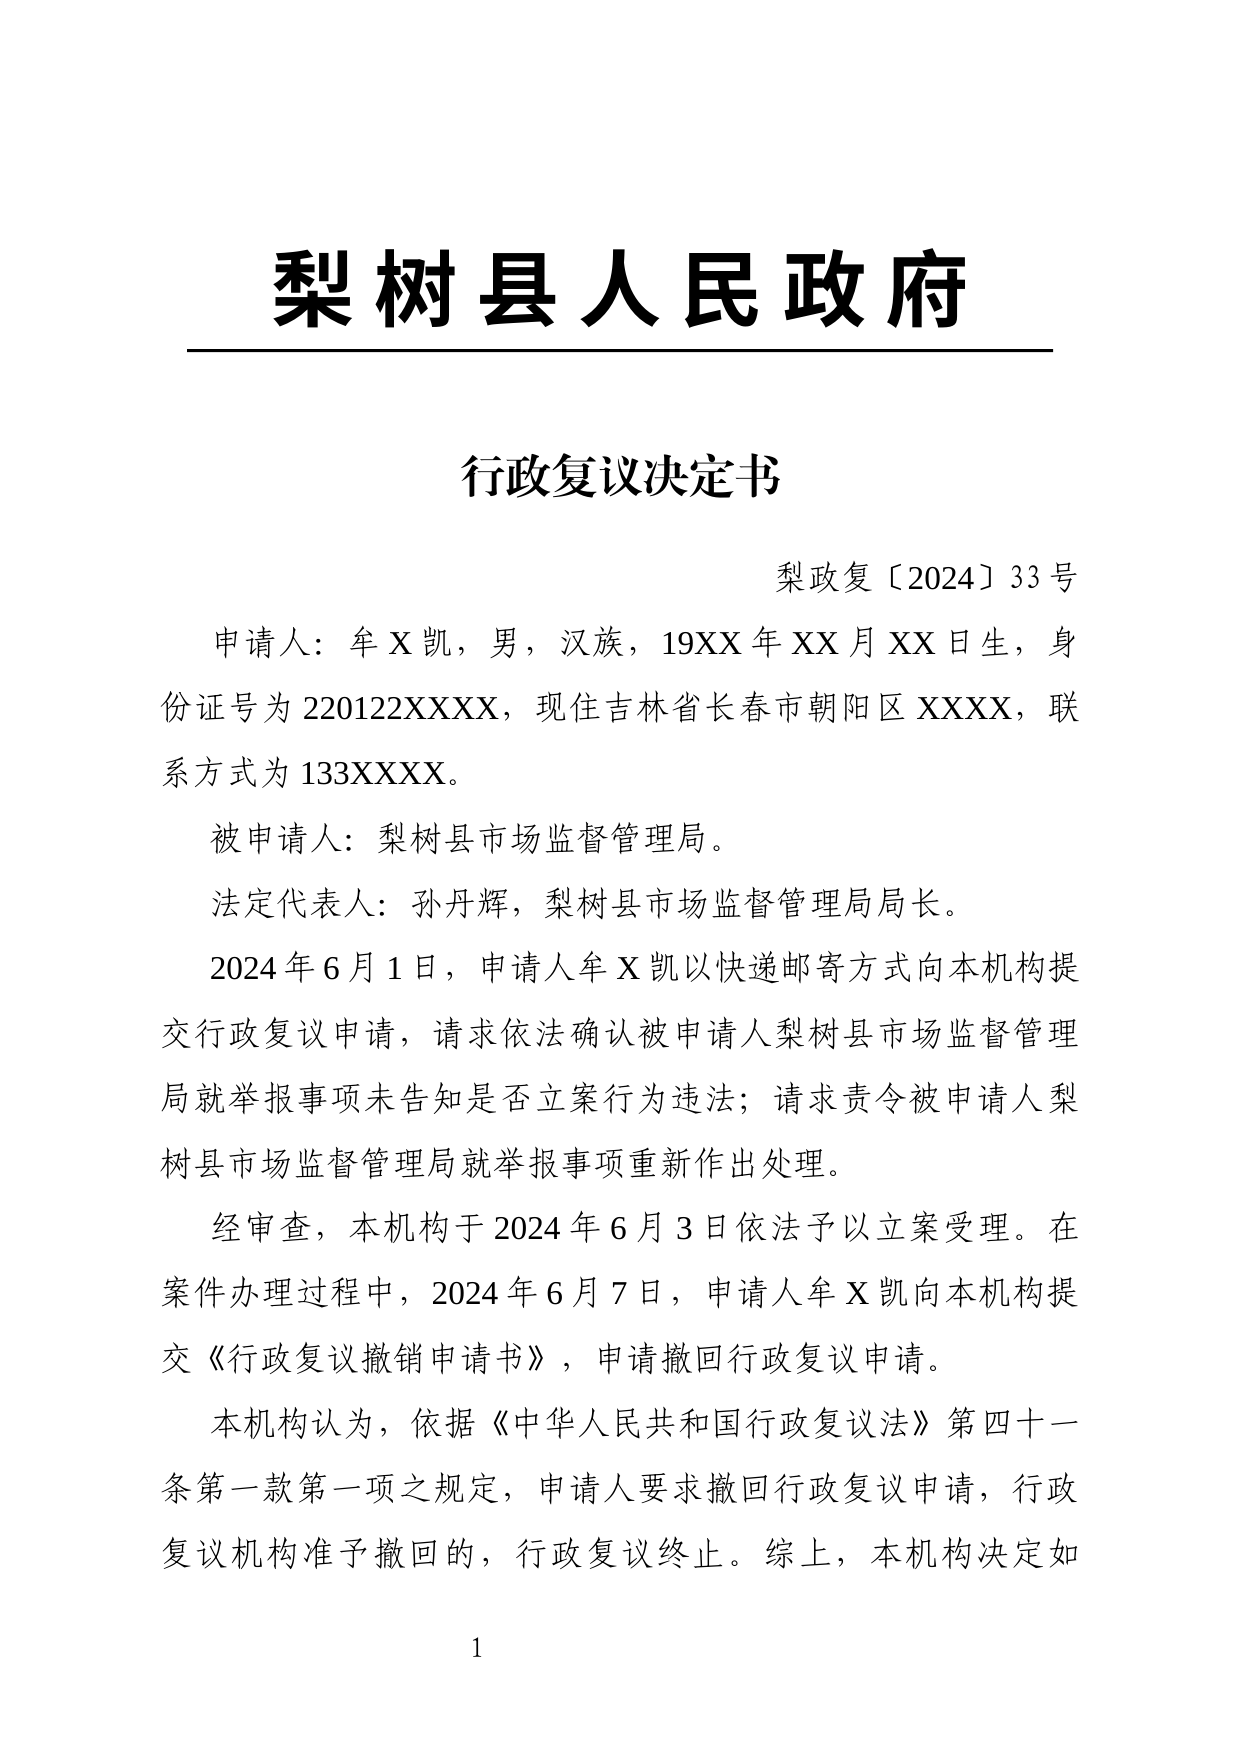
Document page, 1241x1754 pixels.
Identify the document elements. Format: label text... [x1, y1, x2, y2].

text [159, 1389, 1081, 1584]
text 申请人：牟X凯，男，汉族，19XX年XX月XX日生，身份证号为220122XXXX，现住吉林省长春市朝阳区XXXX，联系方式为133XXXX。 [159, 609, 1081, 804]
text 梨 树 县 人 民 政 府 [159, 219, 1081, 349]
text 2024年6月1日，申请人牟X凯以快递邮寄方式向本机构提交行政复议申请，请求依法确认被申请人梨树县市场监督管理局就举报事项未告知是否立案行为违法；请求责令被申请人梨树县市场监督管理局就举报事项重新作出处理。 [159, 934, 1081, 1194]
text 梨政复〔2024〕33号 [159, 544, 1081, 609]
text 法定代表人：孙丹辉，梨树县市场监督管理局局长。 [159, 869, 1081, 934]
text 被申请人：梨树县市场监督管理局。 [159, 804, 1081, 869]
text 行政复议决定书 [159, 447, 1081, 512]
text 经审查，本机构于2024年6月3日依法予以立案受理。在案件办理过程中，2024年6月7日，申请人牟X凯向本机构提交《行政复议撤销申请书》，申请撤回行政复议申请。 [159, 1194, 1081, 1389]
